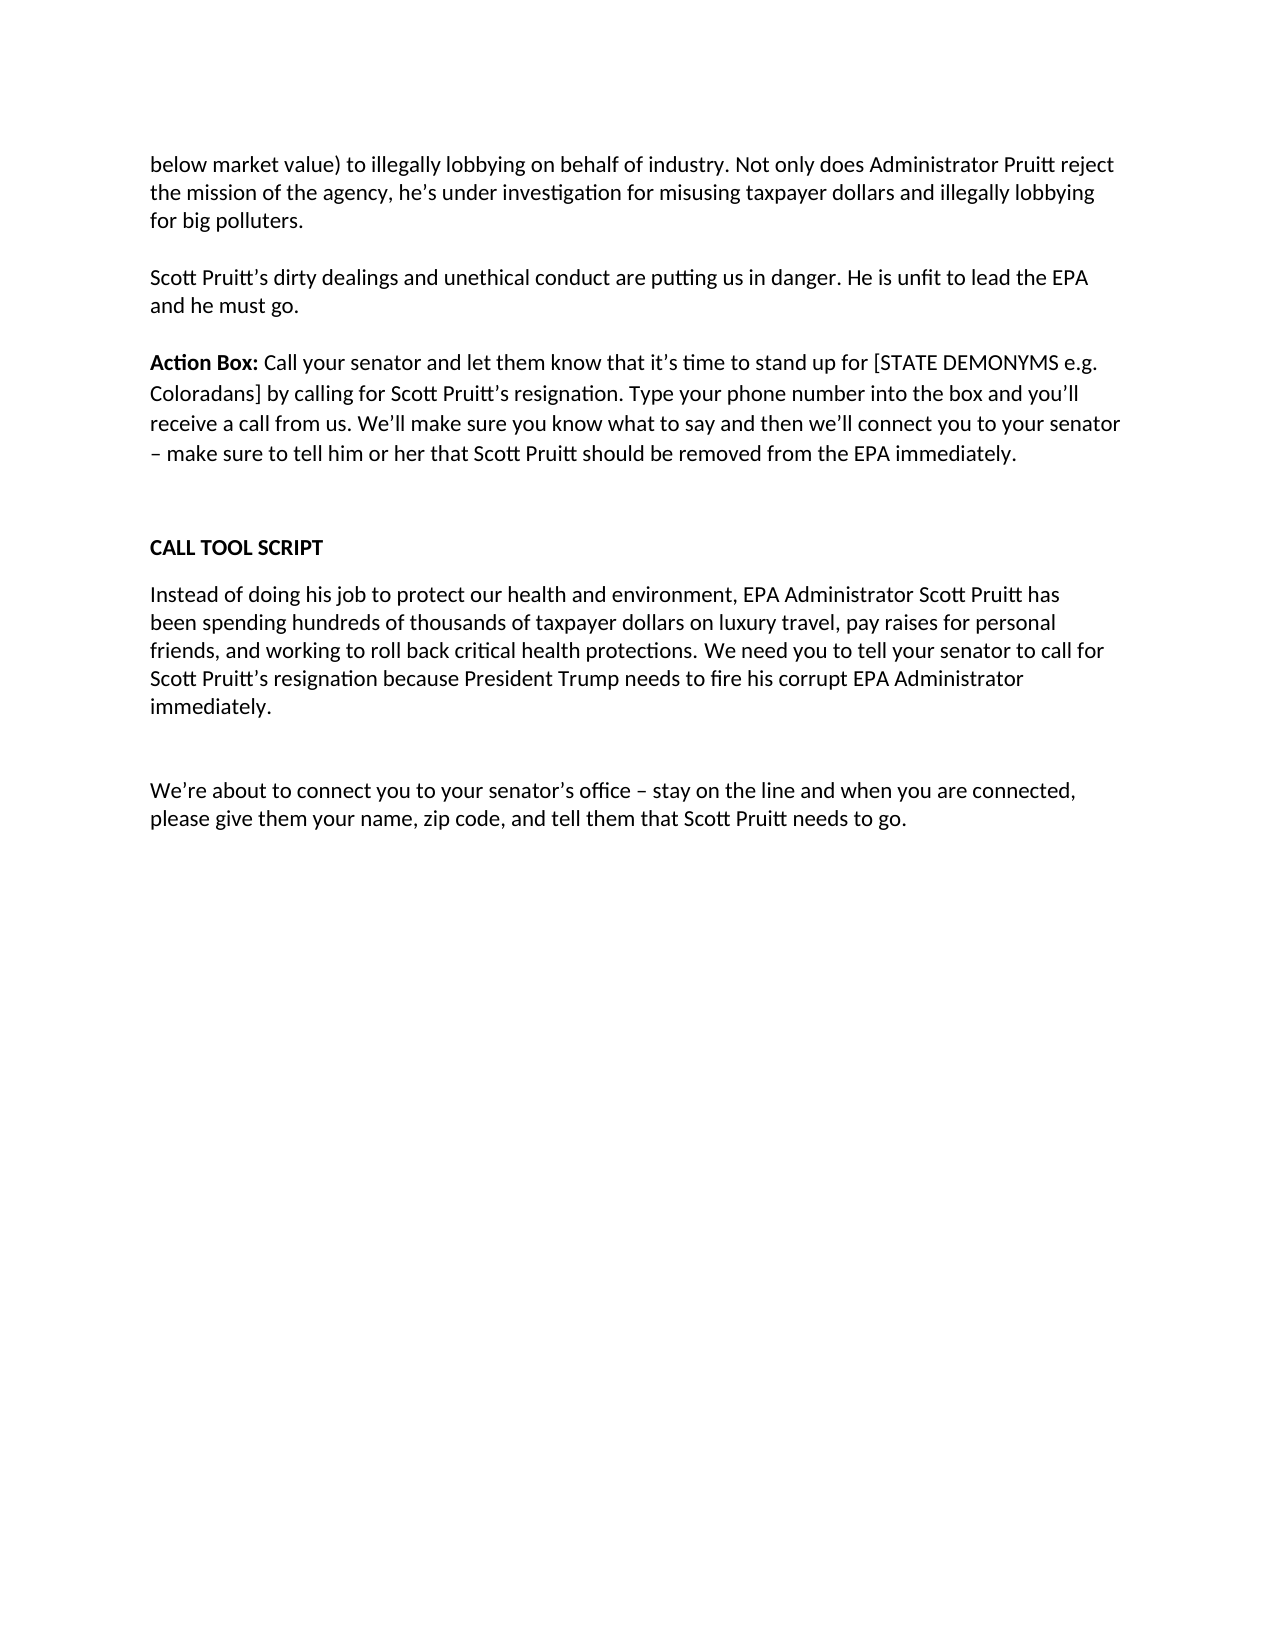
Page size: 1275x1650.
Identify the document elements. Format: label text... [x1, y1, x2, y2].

text Scott Pruitt’s dirty dealings and unethical conduct are putting us in danger. He is unfit to lead the EPA and he must go. [150, 263, 1125, 319]
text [150, 150, 1125, 234]
text Action Box: Call your senator and let them know that it’s time to stand up for [STATE DEMONYMS e.g. Coloradans] by calling for Scott Pruitt’s resignation. Type your phone number into the box and you’ll receive a call from us. We’ll make sure you know what to say and then we’ll connect you to your senator – make sure to tell him or her that Scott Pruitt should be removed from the EPA immediately. [150, 348, 1125, 467]
text We’re about to connect you to your senator’s office – stay on the line and when you are connected, please give them your name, zip code, and tell them that Scott Pruitt needs to go. [150, 776, 1125, 832]
text Instead of doing his job to protect our health and environment, EPA Administrator Scott Pruitt has been spending hundreds of thousands of taxpayer dollars on luxury travel, pay raises for personal friends, and working to roll back critical health protections. We need you to tell your senator to call for Scott Pruitt’s resignation because President Trump needs to fire his corrupt EPA Administrator immediately. [150, 580, 1125, 720]
text CALL TOOL SCRIPT [150, 533, 1125, 561]
